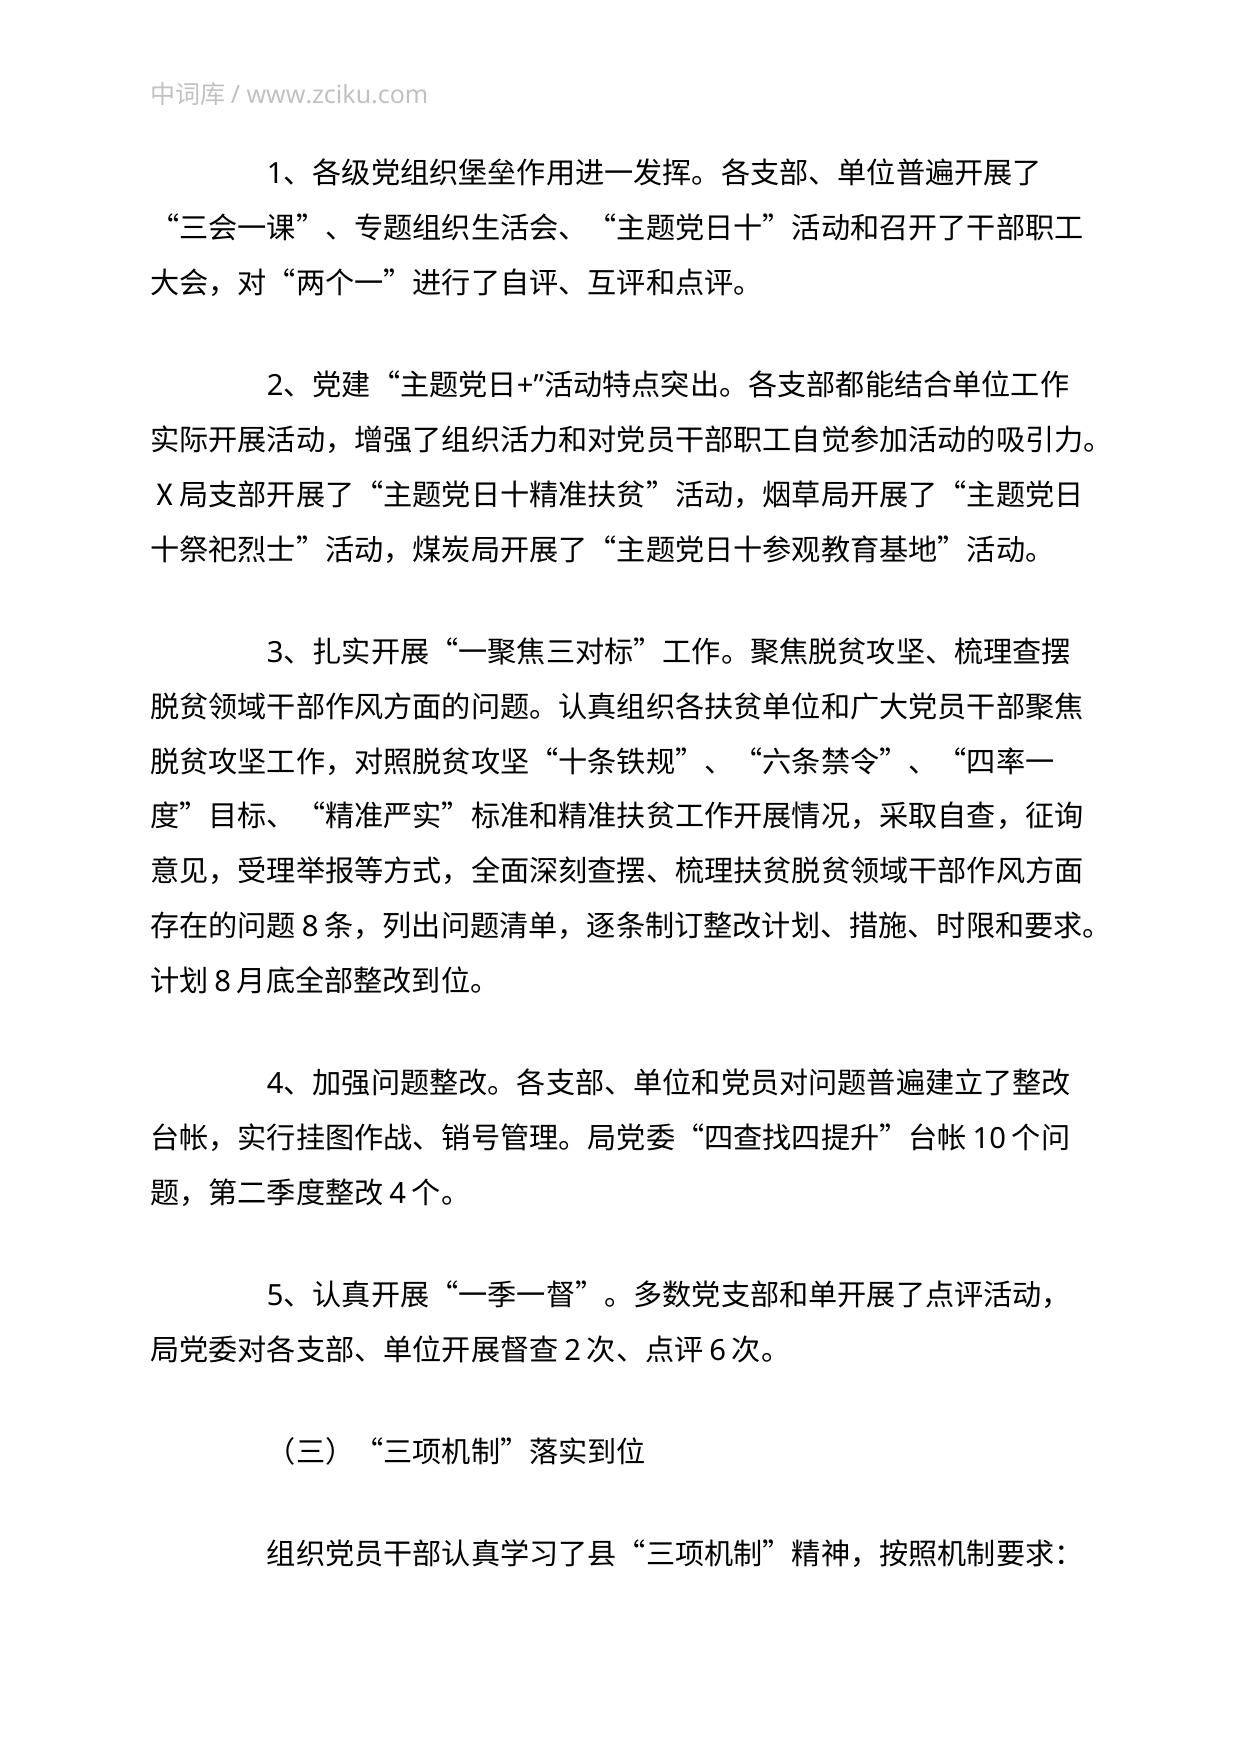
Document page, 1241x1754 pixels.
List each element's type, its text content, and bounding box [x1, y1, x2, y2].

text 3、扎实开展“一聚焦三对标”工作。聚焦脱贫攻坚、梳理查摆脱贫领域干部作风方面的问题。认真组织各扶贫单位和广大党员干部聚焦脱贫攻坚工作，对照脱贫攻坚“十条铁规”、“六条禁令”、“四率一度”目标、“精准严实”标准和精准扶贫工作开展情况，采取自查，征询意见，受理举报等方式，全面深刻查摆、梳理扶贫脱贫领域干部作风方面存在的问题8条，列出问题清单，逐条制订整改计划、措施、时限和要求。计划8月底全部整改到位。 [150, 628, 1090, 1000]
text 组织党员干部认真学习了县“三项机制”精神，按照机制要求： [150, 1531, 1090, 1573]
text 4、加强问题整改。各支部、单位和党员对问题普遍建立了整改台帐，实行挂图作战、销号管理。局党委“四查找四提升”台帐10个问题，第二季度整改4个。 [150, 1060, 1090, 1212]
text 1、各级党组织堡垒作用进一发挥。各支部、单位普遍开展了“三会一课”、专题组织生活会、“主题党日十”活动和召开了干部职工大会，对“两个一”进行了自评、互评和点评。 [150, 150, 1090, 302]
text 2、党建“主题党日+”活动特点突出。各支部都能结合单位工作实际开展活动，增强了组织活力和对党员干部职工自觉参加活动的吸引力。Ⅹ局支部开展了“主题党日十精准扶贫”活动，烟草局开展了“主题党日十祭祀烈士”活动，煤炭局开展了“主题党日十参观教育基地”活动。 [150, 362, 1090, 569]
text 5、认真开展“一季一督”。多数党支部和单开展了点评活动，局党委对各支部、单位开展督查2次、点评6次。 [150, 1272, 1090, 1369]
text （三）“三项机制”落实到位 [150, 1429, 1090, 1471]
